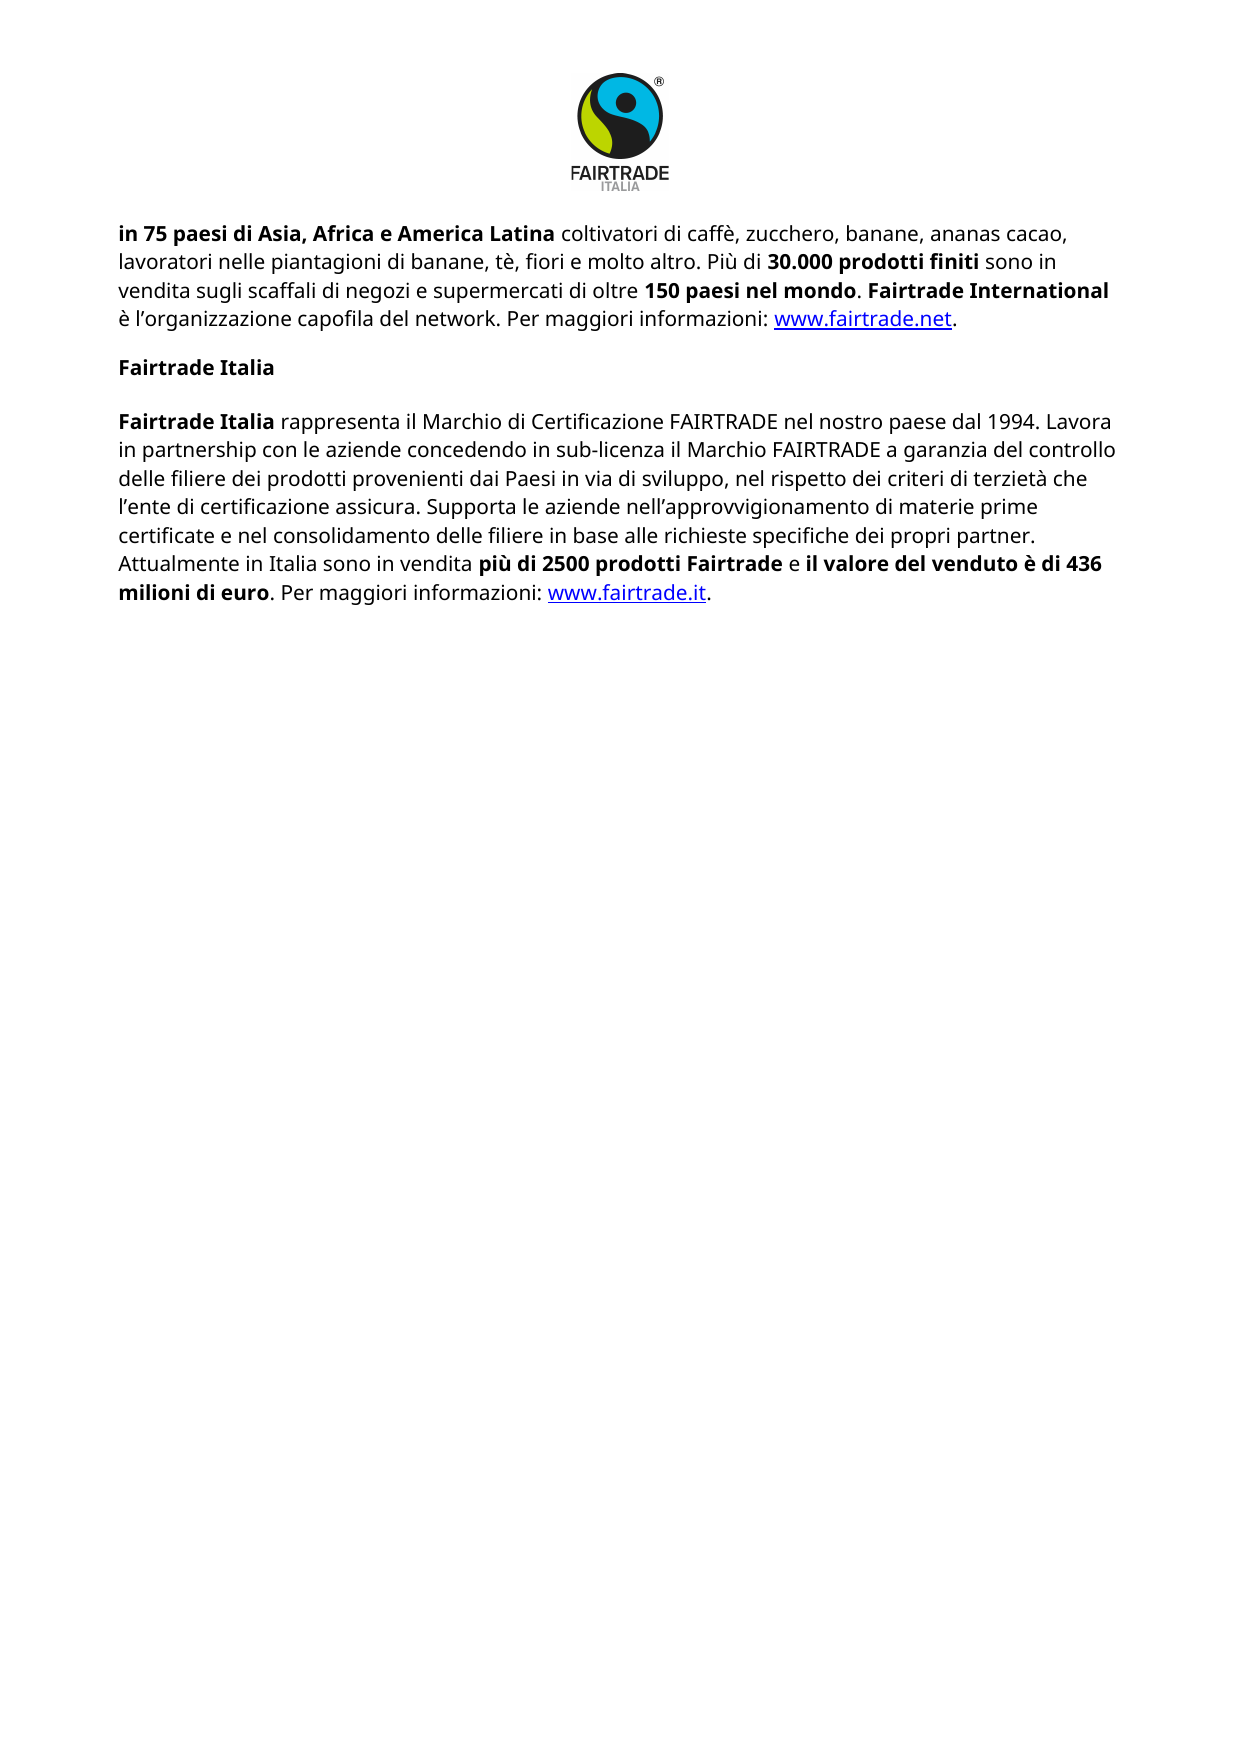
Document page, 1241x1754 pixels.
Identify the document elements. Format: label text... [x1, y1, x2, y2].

picture [571, 73, 669, 191]
text Fairtrade Italia [118, 353, 1122, 382]
text Fairtrade Italia rappresenta il Marchio di Certificazione FAIRTRADE nel nostro paese dal 1994. Lavora in partnership con le aziende concedendo in sub-licenza il Marchio FAIRTRADE a garanzia del controllo delle filiere dei prodotti provenienti dai Paesi in via di sviluppo, nel rispetto dei criteri di terzietà che l’ente di certificazione assicura. Supporta le aziende nell’approvvigionamento di materie prime certificate e nel consolidamento delle filiere in base alle richieste specifiche dei propri partner. Attualmente in Italia sono in vendita più di 2500 prodotti Fairtrade e il valore del venduto è di 436 milioni di euro. Per maggiori informazioni: www.fairtrade.it. [118, 407, 1122, 606]
